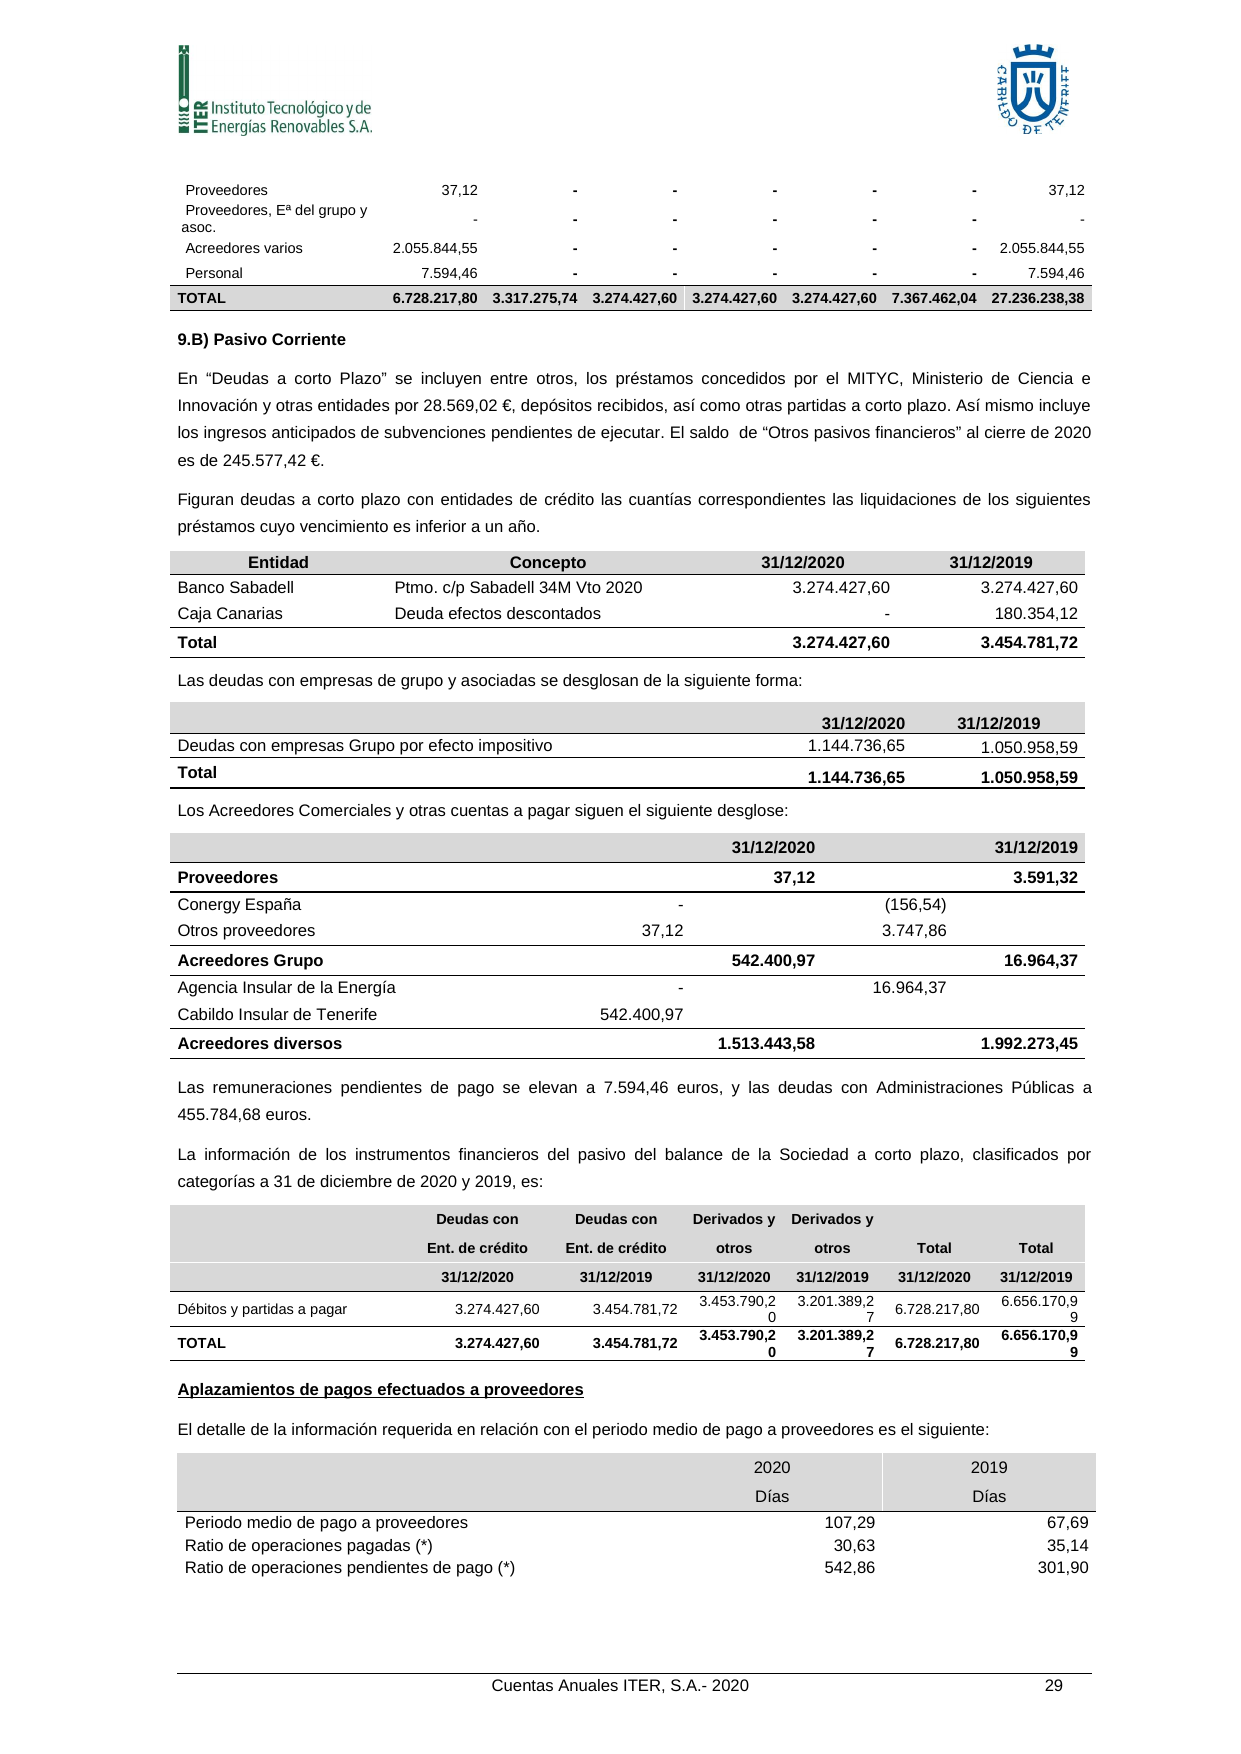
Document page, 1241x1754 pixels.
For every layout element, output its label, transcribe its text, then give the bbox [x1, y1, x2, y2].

text La información de los instrumentos financieros del pasivo del balance de la Sociedad a corto plazo, clasificados por categorías a 31 de diciembre de 2020 y 2019, es: [177, 1138, 1092, 1192]
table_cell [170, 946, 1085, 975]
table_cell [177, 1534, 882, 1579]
text Los Acreedores Comerciales y otras cuentas a pagar siguen el siguiente desglose: [177, 801, 1092, 820]
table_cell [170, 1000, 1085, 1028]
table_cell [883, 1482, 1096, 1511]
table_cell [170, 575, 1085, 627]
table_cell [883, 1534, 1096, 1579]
text El detalle de la información requerida en relación con el periodo medio de pago a proveedores es el siguiente: [177, 1413, 1092, 1441]
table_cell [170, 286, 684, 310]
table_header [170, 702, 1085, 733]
text Las deudas con empresas de grupo y asociadas se desglosan de la siguiente forma: [177, 670, 1092, 689]
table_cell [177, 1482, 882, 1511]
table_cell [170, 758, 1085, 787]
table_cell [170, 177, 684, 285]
picture [178, 45, 372, 136]
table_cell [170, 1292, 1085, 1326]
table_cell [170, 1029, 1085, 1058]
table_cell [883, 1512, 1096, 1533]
text Aplazamientos de pagos efectuados a proveedores [177, 1374, 1092, 1401]
text Las remuneraciones pendientes de pago se elevan a 7.594,46 euros, y las deudas con Administraciones Públicas a 455.784,68 euros. [177, 1072, 1092, 1126]
text 9.B) Pasivo Corriente [177, 323, 1092, 351]
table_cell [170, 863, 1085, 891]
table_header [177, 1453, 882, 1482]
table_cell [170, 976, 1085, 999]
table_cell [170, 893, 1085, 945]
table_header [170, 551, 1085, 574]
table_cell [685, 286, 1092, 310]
picture [996, 44, 1069, 132]
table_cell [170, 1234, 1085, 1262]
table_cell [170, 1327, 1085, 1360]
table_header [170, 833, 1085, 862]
text En “Deudas a corto Plazo” se incluyen entre otros, los préstamos concedidos por el MITYC, Ministerio de Ciencia e Innovación y otras entidades por 28.569,02 €, depósitos recibidos, así como otras partidas a corto plazo. Así mismo incluye los ingresos anticipados de subvenciones pendientes de ejecutar. El saldo de “Otros pasivos financieros” al cierre de 2020 es de 245.577,42 €. [177, 363, 1092, 471]
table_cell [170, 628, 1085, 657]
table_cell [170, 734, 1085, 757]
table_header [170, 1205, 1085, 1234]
text Figuran deudas a corto plazo con entidades de crédito las cuantías correspondientes las liquidaciones de los siguientes préstamos cuyo vencimiento es inferior a un año. [177, 484, 1093, 538]
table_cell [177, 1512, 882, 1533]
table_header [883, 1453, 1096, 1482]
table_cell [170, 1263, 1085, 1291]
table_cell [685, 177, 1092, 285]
